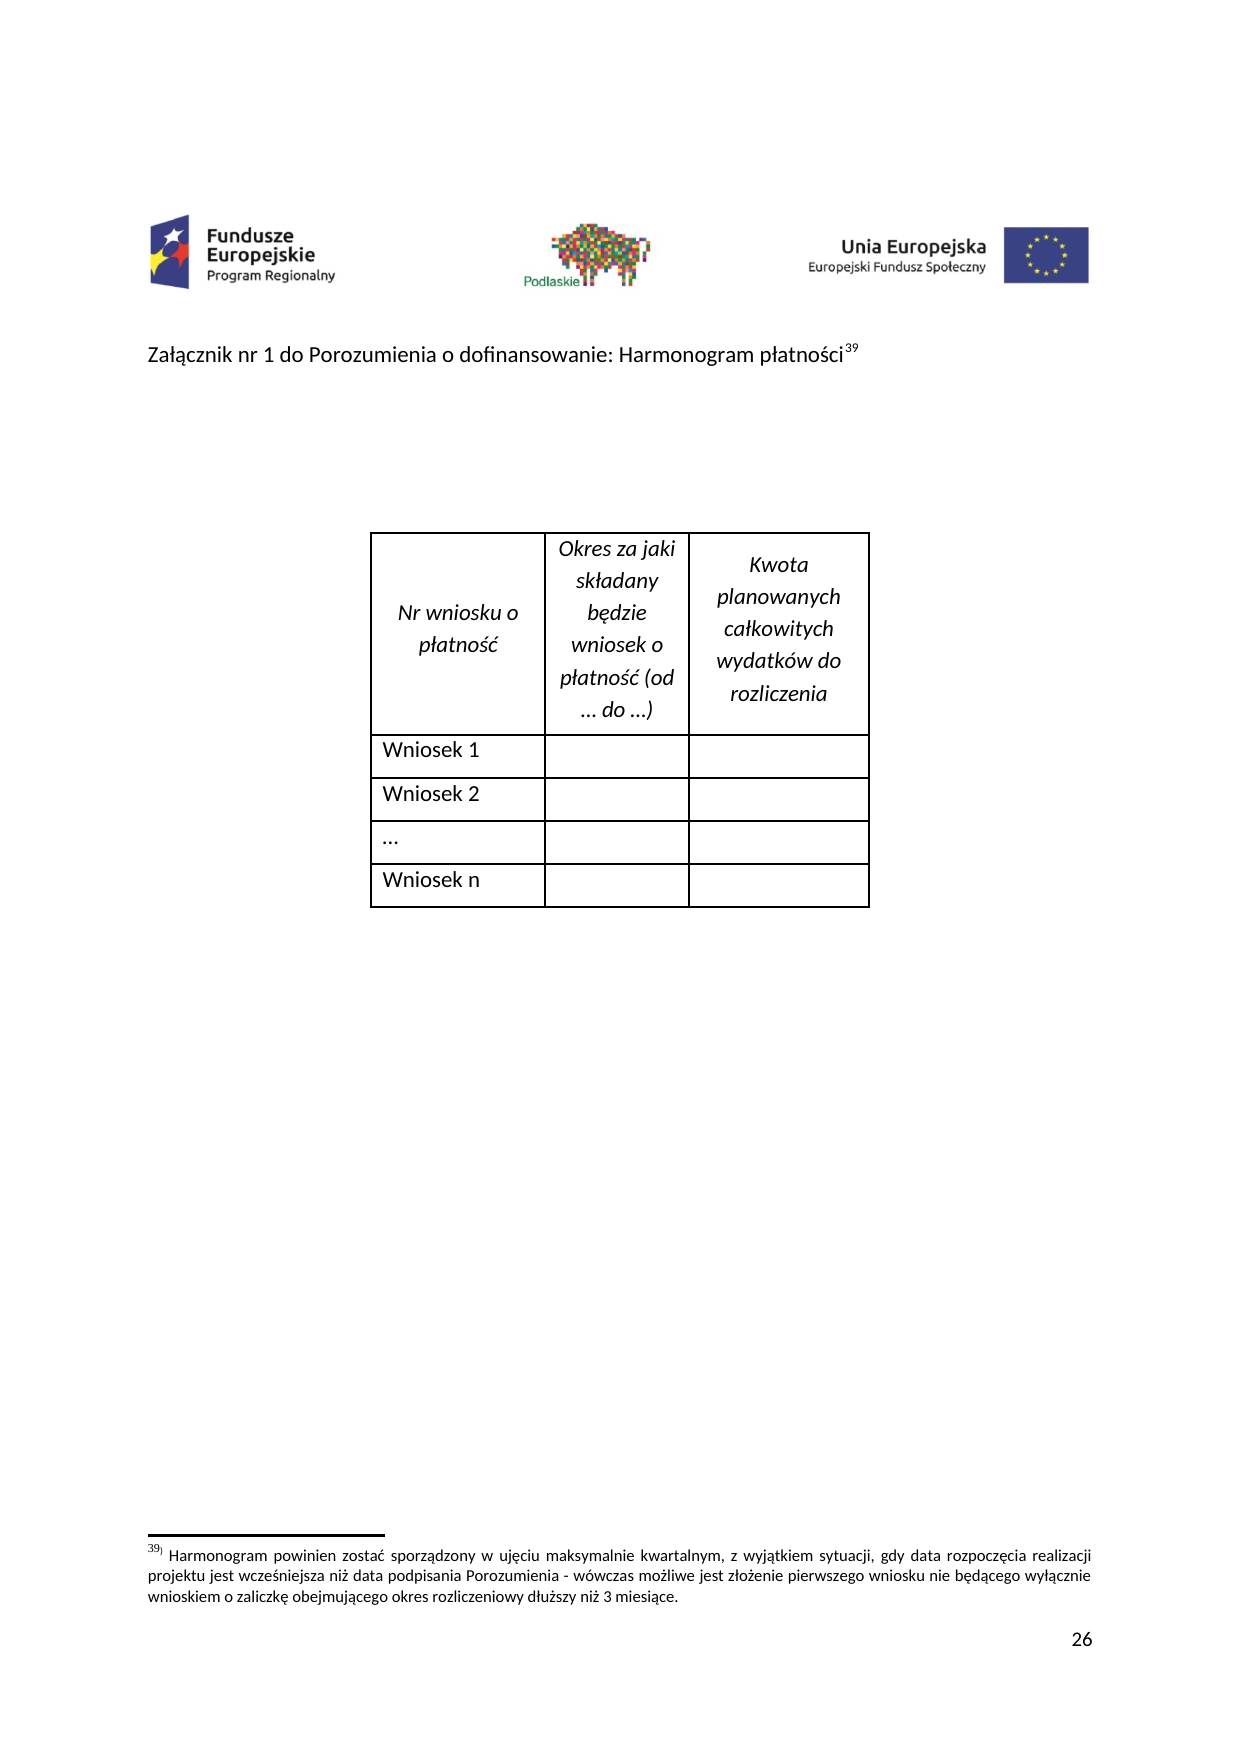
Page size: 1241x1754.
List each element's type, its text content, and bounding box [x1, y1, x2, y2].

table_cell Wniosek n [372, 865, 544, 906]
table_cell [690, 822, 868, 863]
table_cell [546, 736, 688, 777]
table_cell [546, 822, 688, 863]
table_header Kwota planowanych całkowitych wydatków do rozliczenia [690, 534, 868, 733]
picture [147, 212, 1093, 297]
table_cell [690, 736, 868, 777]
table_cell [690, 779, 868, 820]
table_cell Wniosek 2 [372, 779, 544, 820]
table_cell [690, 865, 868, 906]
table_cell [546, 865, 688, 906]
table_header Okres za jaki składany będzie wniosek o płatność (od … do …) [546, 534, 688, 733]
table_cell Wniosek 1 [372, 736, 544, 777]
table_header Nr wniosku o płatność [372, 534, 544, 733]
table_cell [546, 779, 688, 820]
table_cell … [372, 822, 544, 863]
text Załącznik nr 1 do Porozumienia o dofinansowanie: Harmonogram płatności [148, 340, 1092, 368]
